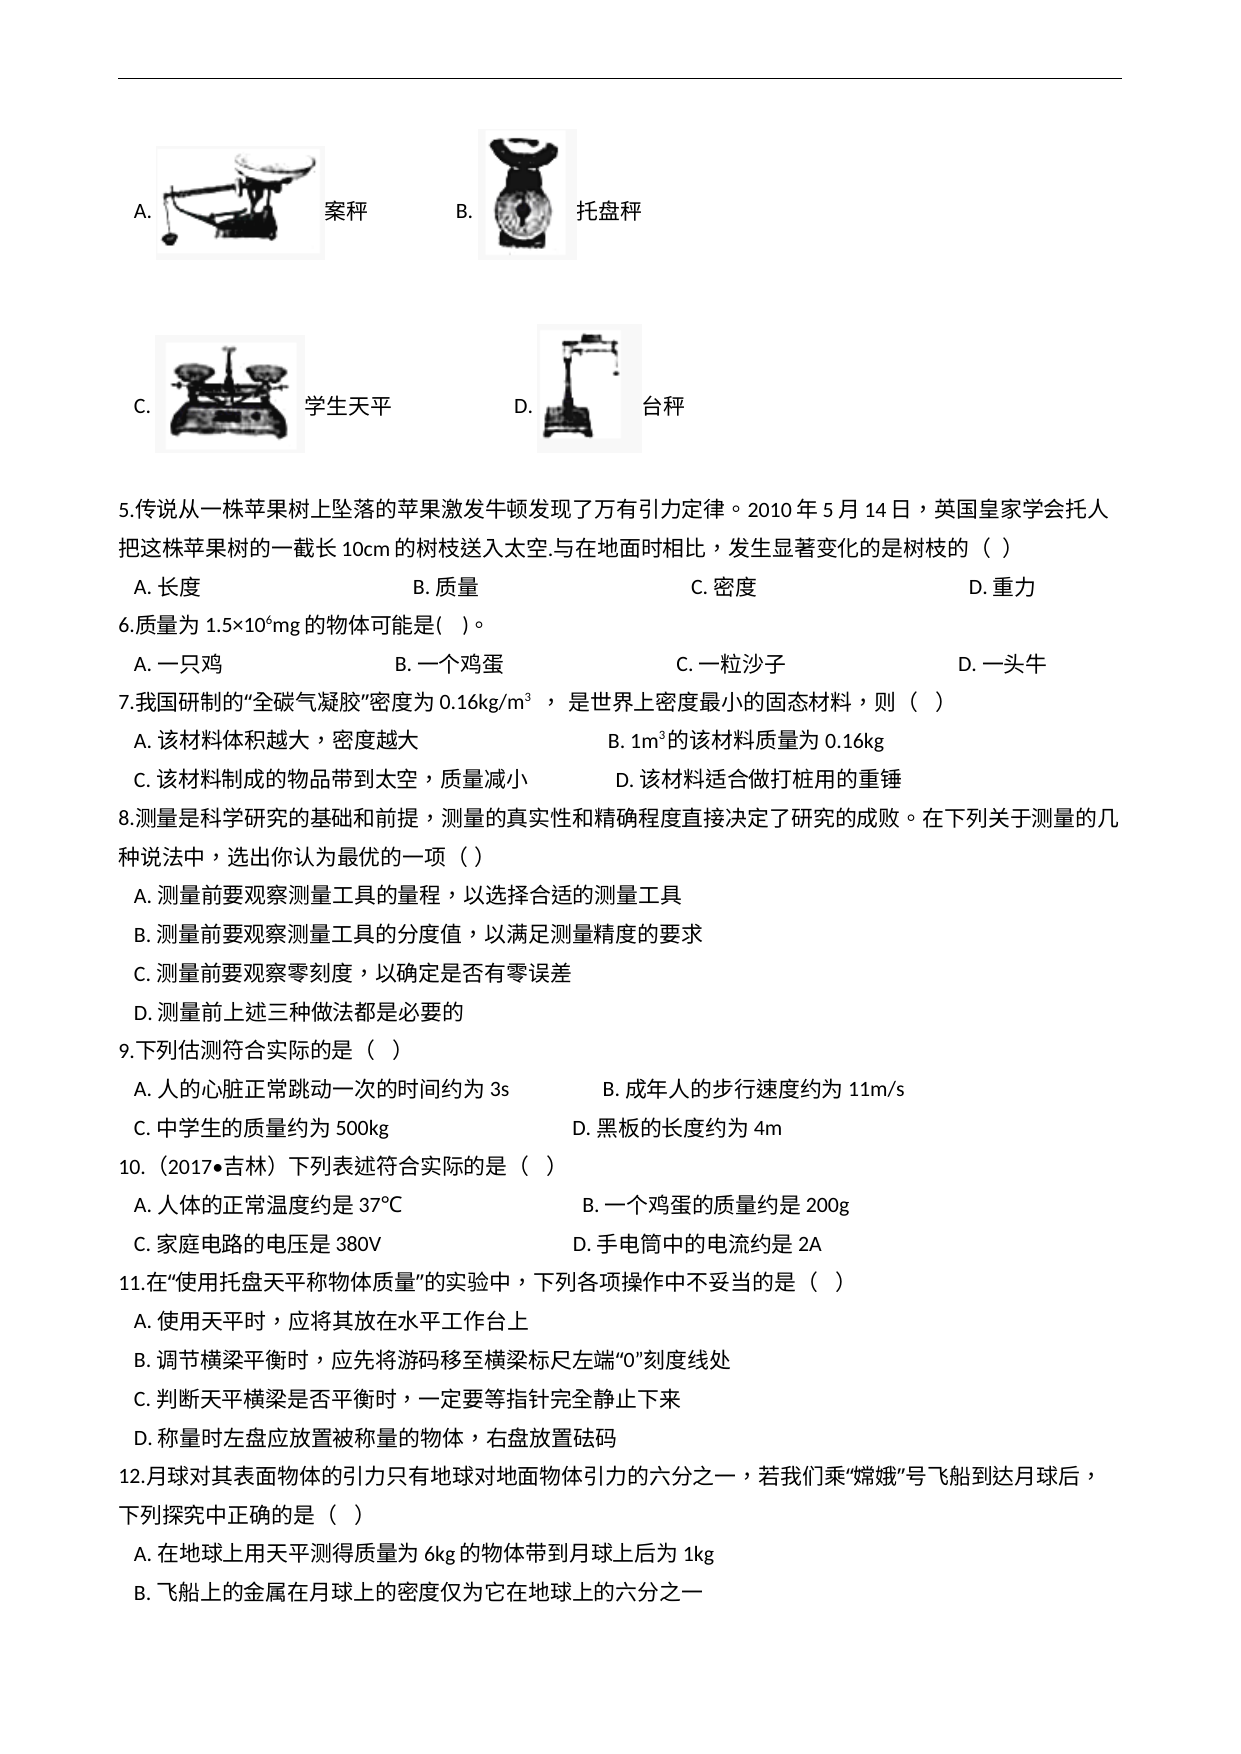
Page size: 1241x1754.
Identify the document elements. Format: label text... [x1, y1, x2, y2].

picture [602, 742, 608, 749]
text A. 长度 B. 质量 C. 密度 D. 重力 [134, 570, 1122, 603]
text 12.月球对其表面物体的引力只有地球对地面物体引力的六分之一，若我们乘“嫦娥”号飞船到达月球后，下列探究中正确的是（ ） [118, 1459, 1122, 1531]
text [134, 1537, 1122, 1608]
text 7.我国研制的“全碳气凝胶”密度为0.16kg/m3 ， 是世界上密度最小的固态材料，则（ ） [118, 686, 1122, 718]
picture [537, 324, 642, 453]
text 10.（2017•吉林）下列表述符合实际的是（ ） [118, 1150, 1122, 1182]
text A. 人体的正常温度约是37℃ B. 一个鸡蛋的质量约是200g C. 家庭电路的电压是380V D. 手电筒中的电流约是2A [134, 1188, 1122, 1260]
picture [478, 129, 577, 260]
text 9.下列估测符合实际的是（ ） [118, 1034, 1122, 1067]
text 6.质量为1.5×106mg的物体可能是( )。 [118, 609, 1122, 641]
text A. 人的心脏正常跳动一次的时间约为3s B. 成年人的步行速度约为11m/s C. 中学生的质量约为500kg D. 黑板的长度约为4m [134, 1073, 1122, 1144]
text A. 该材料体积越大，密度越大 B. 1m3的该材料质量为0.16kg C. 该材料制成的物品带到太空，质量减小 D. 该材料适合做打桩用的重锤 [134, 724, 1122, 796]
text A. 使用天平时，应将其放在水平工作台上 B. 调节横梁平衡时，应先将游码移至横梁标尺左端“0”刻度线处 C. 判断天平横梁是否平衡时，一定要等指针完全静止下来 D. 称量时左盘应放置被称量的物体，右盘放置砝码 [134, 1304, 1122, 1454]
picture [156, 146, 325, 260]
text A. 案秤 B. 托盘秤 C. 学生天平 D. 台秤 [134, 129, 1122, 487]
text A. 测量前要观察测量工具的量程，以选择合适的测量工具 B. 测量前要观察测量工具的分度值，以满足测量精度的要求 C. 测量前要观察零刻度，以确定是否有零误差 D. 测量前上述三种做法都是必要的 [134, 879, 1122, 1028]
picture [155, 335, 305, 453]
text 5.传说从一株苹果树上坠落的苹果激发牛顿发现了万有引力定律。2010年5月14日，英国皇家学会托人把这株苹果树的一截长10cm的树枝送入太空.与在地面时相比，发生显著变化的是树枝的（ ） [118, 493, 1122, 564]
text A. 一只鸡 B. 一个鸡蛋 C. 一粒沙子 D. 一头牛 [134, 647, 1122, 680]
text 8.测量是科学研究的基础和前提，测量的真实性和精确程度直接决定了研究的成败。在下列关于测量的几种说法中，选出你认为最优的一项（ ） [118, 801, 1122, 873]
text 11.在“使用托盘天平称物体质量”的实验中，下列各项操作中不妥当的是（ ） [118, 1266, 1122, 1298]
picture [577, 1206, 582, 1214]
